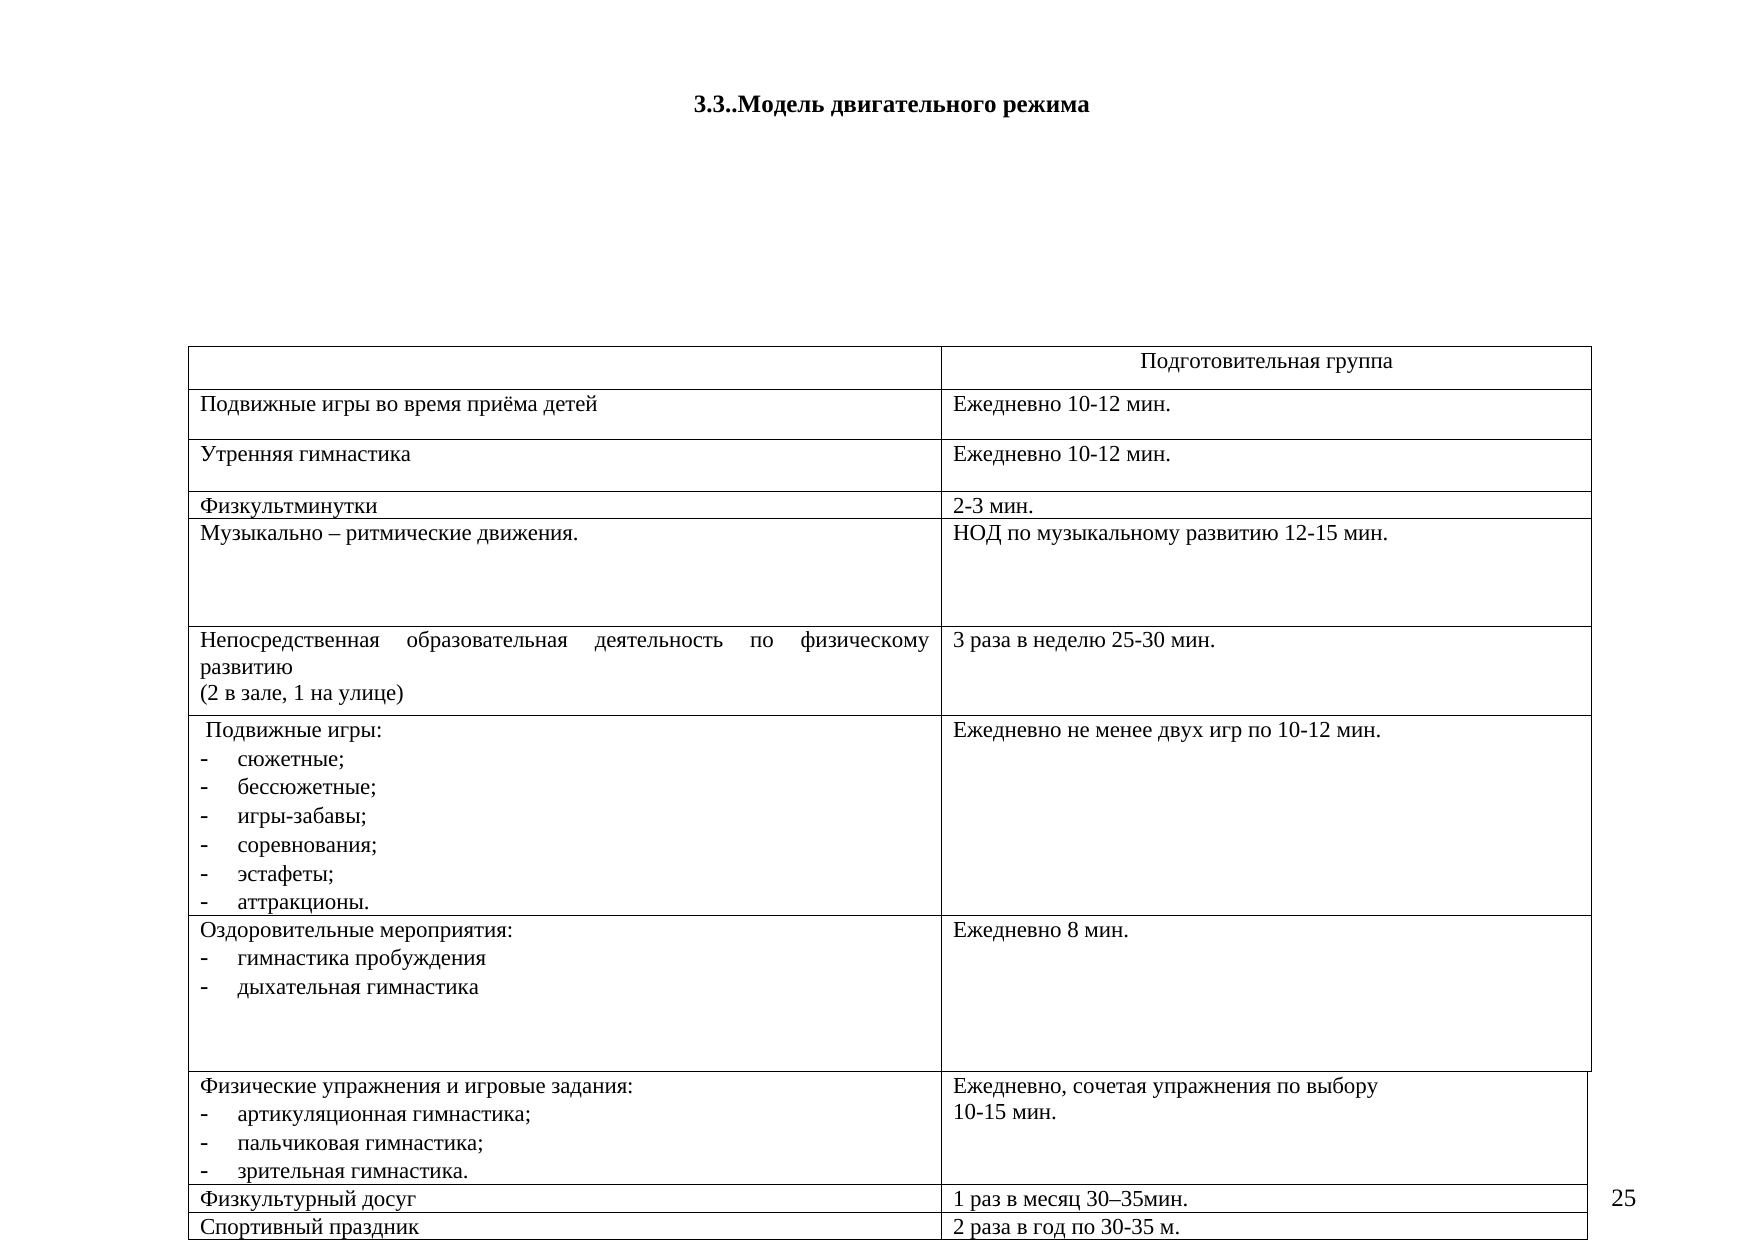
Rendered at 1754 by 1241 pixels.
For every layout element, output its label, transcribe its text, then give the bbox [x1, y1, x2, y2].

table_cell НОД по музыкальному развитию 12-15 мин. [942, 519, 1591, 626]
table_cell Ежедневно 8 мин. [942, 916, 1591, 1071]
table_cell Непосредственная образовательная деятельность по физическому развитию (2 в зале, 1 на улице) [189, 627, 941, 715]
table_cell 2-3 мин. [942, 492, 1591, 518]
table_cell Ежедневно не менее двух игр по 10-12 мин. [942, 716, 1591, 915]
table_cell Музыкально – ритмические движения. [189, 519, 941, 626]
table_cell Спортивный праздник [189, 1213, 941, 1239]
table_header [189, 347, 941, 389]
table_cell Физкультминутки [189, 492, 941, 518]
table_cell Утренняя гимнастика [189, 440, 941, 491]
table_cell 2 раза в год по 30-. [942, 1213, 1587, 1239]
table_cell Ежедневно 10-12 мин. [942, 440, 1591, 491]
table_cell 1 раз в месяц 30–35мин. [942, 1185, 1587, 1212]
table_cell Физкультурный досуг [189, 1185, 941, 1212]
table_cell Оздоровительные мероприятия: гимнастика пробуждения дыхательная гимнастика [189, 916, 941, 1071]
table_cell Ежедневно, сочетая упражнения по выбору 10-15 мин. [942, 1072, 1587, 1184]
text 3.3..Модель двигательного режима [148, 89, 1636, 117]
table_cell Подвижные игры: сюжетные; бессюжетные; игры-забавы; соревнования; эстафеты; аттракционы. [189, 716, 941, 915]
table_header Подготовительная группа [942, 347, 1591, 389]
table_cell 3 раза в неделю 25-30 мин. [942, 627, 1591, 715]
table_cell Физические упражнения и игровые задания: артикуляционная гимнастика; пальчиковая гимнастика; зрительная гимнастика. [189, 1072, 941, 1184]
table_cell Ежедневно 10-12 мин. [942, 390, 1591, 439]
table_cell Подвижные игры во время приёма детей [189, 390, 941, 439]
